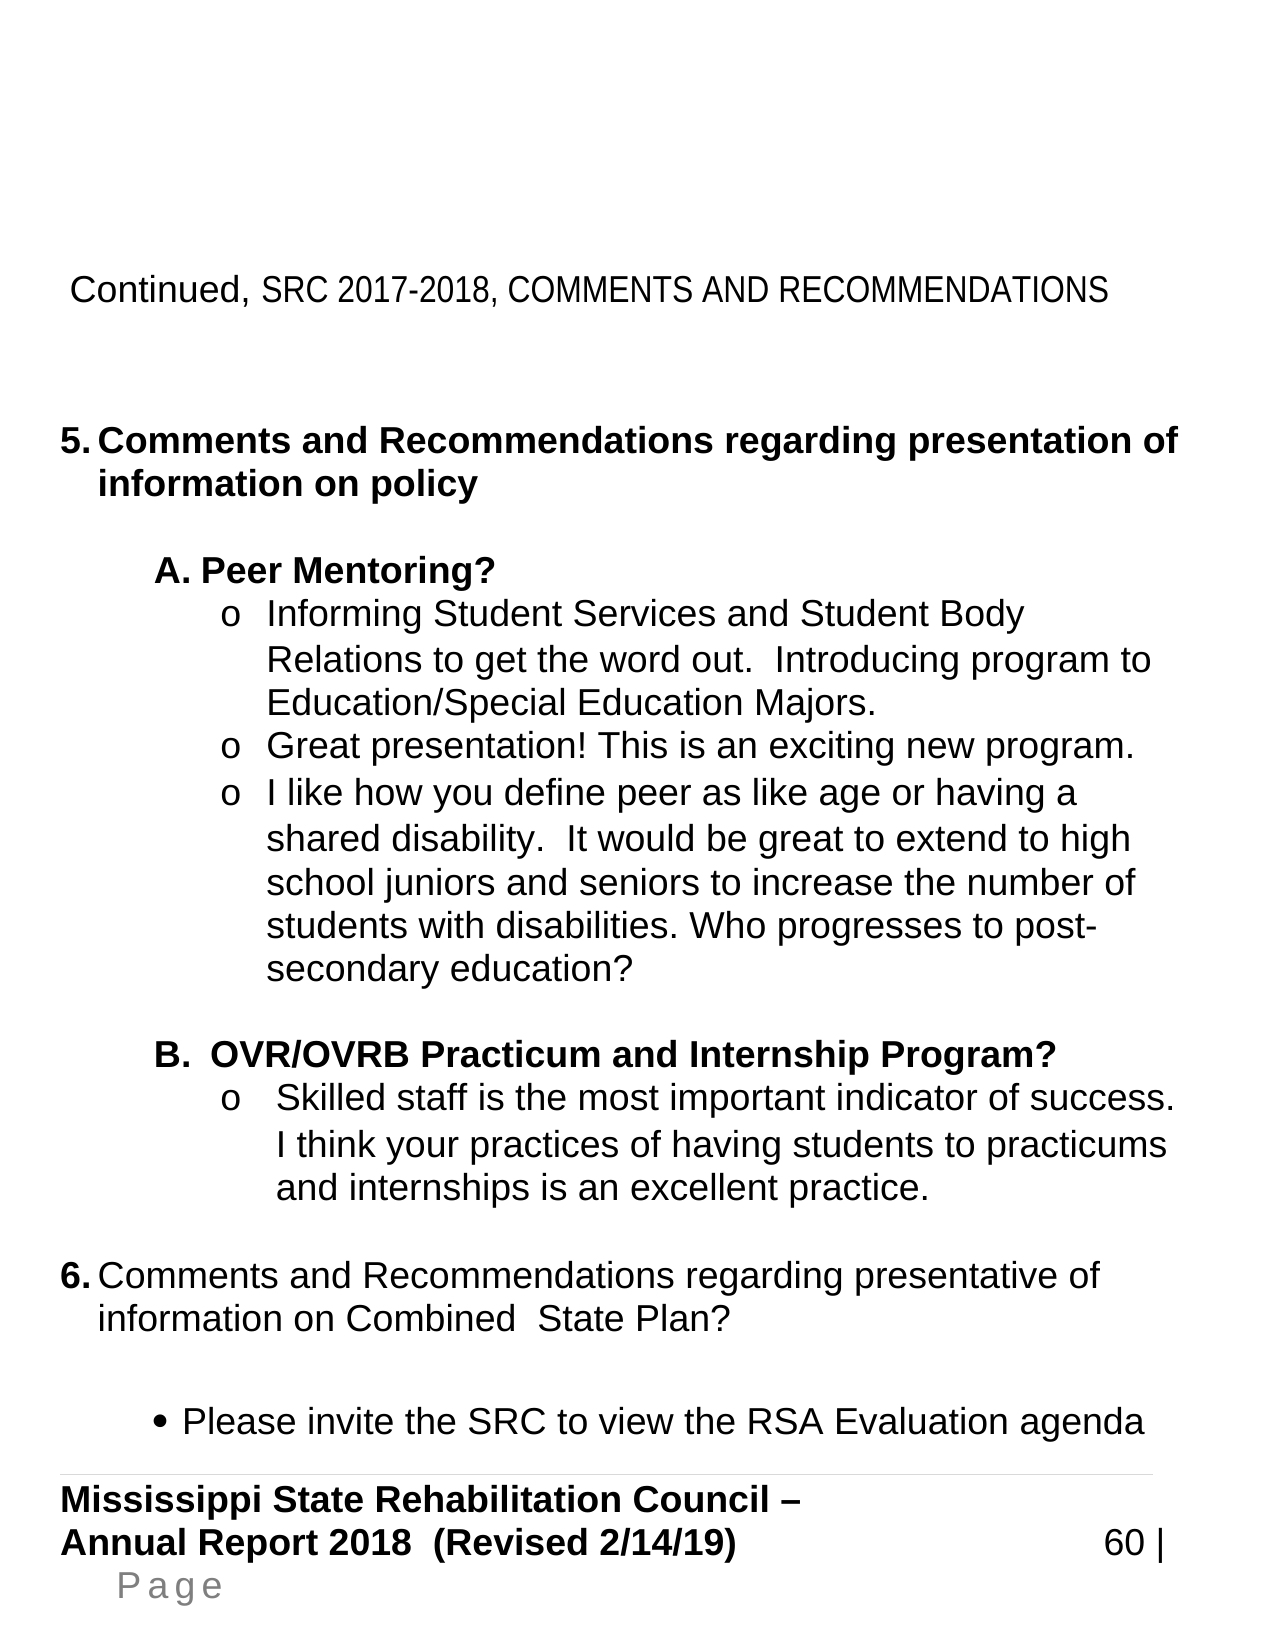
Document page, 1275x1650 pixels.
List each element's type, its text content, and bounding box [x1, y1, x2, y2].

text Continued, SRC 2017-2018, COMMENTS AND RECOMMENDATIONS [69, 267, 1185, 311]
list Skilled staff is the most important indicator of success. I think your practices of having students to practicums and internships is an excellent practice. [219, 1075, 1185, 1208]
list Please invite the SRC to view the RSA Evaluation agenda [154, 1399, 1185, 1443]
list Peer Mentoring? [154, 548, 1185, 591]
list Informing Student Services and Student Body Relations to get the word out. Introducing program to Education/Special Education Majors. [219, 591, 1185, 724]
list Comments and Recommendations regarding presentative of information on Combined State Plan? [60, 1253, 1185, 1340]
list Comments and Recommendations regarding presentation of information on policy [60, 418, 1185, 505]
list OVR/OVRB Practicum and Internship Program? [154, 1032, 1185, 1075]
list Great presentation! This is an exciting new program. [219, 724, 1185, 770]
list I like how you define peer as like age or having a shared disability. It would be great to extend to high school juniors and seniors to increase the number of students with disabilities. Who progresses to post-secondary education? [219, 770, 1185, 989]
